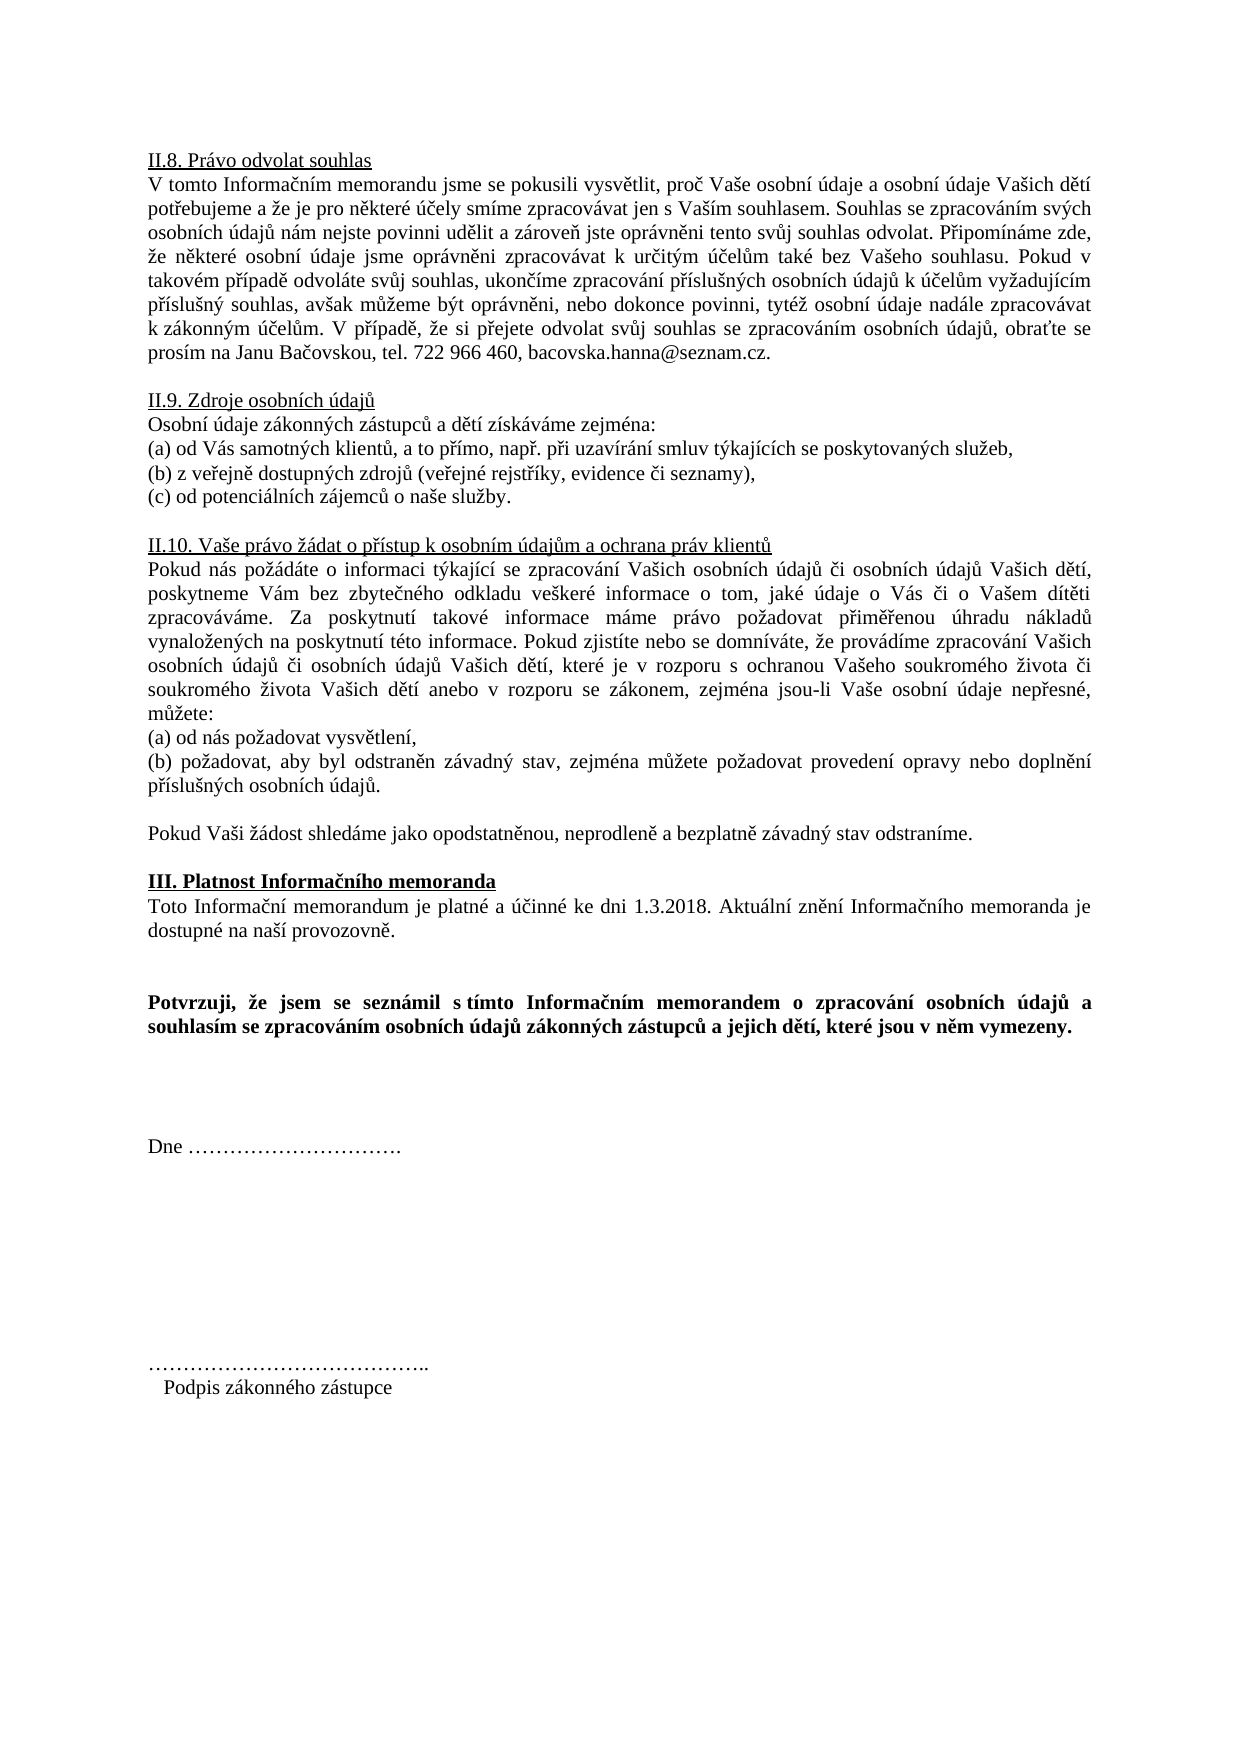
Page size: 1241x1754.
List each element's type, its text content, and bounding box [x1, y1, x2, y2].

text Pokud Vaši žádost shledáme jako opodstatněnou, neprodleně a bezplatně závadný stav odstraníme. [148, 821, 1093, 845]
text ………………………………….. [148, 1351, 1093, 1375]
text Osobní údaje zákonných zástupců a dětí získáváme zejména: [148, 412, 1093, 436]
text II.9. Zdroje osobních údajů [148, 388, 1093, 412]
text V tomto Informačním memorandu jsme se pokusili vysvětlit, proč Vaše osobní údaje a osobní údaje Vašich dětí potřebujeme a že je pro některé účely smíme zpracovávat jen s Vaším souhlasem. Souhlas se zpracováním svých osobních údajů nám nejste povinni udělit a zároveň jste oprávněni tento svůj souhlas odvolat. Připomínáme zde, že některé osobní údaje jsme oprávněni zpracovávat k určitým účelům také bez Vašeho souhlasu. Pokud v takovém případě odvoláte svůj souhlas, ukončíme zpracování příslušných osobních údajů k účelům vyžadujícím příslušný souhlas, avšak můžeme být oprávněni, nebo dokonce povinni, tytéž osobní údaje nadále zpracovávat k zákonným účelům. V případě, že si přejete odvolat svůj souhlas se zpracováním osobních údajů, obraťte se prosím na Janu Bačovskou, tel. 722 966 460, bacovska.hanna@seznam.cz. [148, 172, 1093, 364]
text (a) od Vás samotných klientů, a to přímo, např. při uzavírání smluv týkajících se poskytovaných služeb, [148, 436, 1093, 460]
text Toto Informační memorandum je platné a účinné ke dni 1.3.2018. Aktuální znění Informačního memoranda je dostupné na naší provozovně. [148, 893, 1093, 942]
text Podpis zákonného zástupce [148, 1375, 1093, 1399]
text (c) od potenciálních zájemců o naše služby. [148, 484, 1093, 508]
text III. Platnost Informačního memoranda [148, 869, 1093, 893]
text (a) od nás požadovat vysvětlení, [148, 725, 1093, 749]
text (b) požadovat, aby byl odstraněn závadný stav, zejména můžete požadovat provedení opravy nebo doplnění příslušných osobních údajů. [148, 749, 1093, 797]
text Pokud nás požádáte o informaci týkající se zpracování Vašich osobních údajů či osobních údajů Vašich dětí, poskytneme Vám bez zbytečného odkladu veškeré informace o tom, jaké údaje o Vás či o Vašem dítěti zpracováváme. Za poskytnutí takové informace máme právo požadovat přiměřenou úhradu nákladů vynaložených na poskytnutí této informace. Pokud zjistíte nebo se domníváte, že provádíme zpracování Vašich osobních údajů či osobních údajů Vašich dětí, které je v rozporu s ochranou Vašeho soukromého života či soukromého života Vašich dětí anebo v rozporu se zákonem, zejména jsou-li Vaše osobní údaje nepřesné, můžete: [148, 557, 1093, 725]
text II.10. Vaše právo žádat o přístup k osobním údajům a ochrana práv klientů [148, 533, 1093, 557]
text Potvrzuji, že jsem se seznámil s tímto Informačním memorandem o zpracování osobních údajů a souhlasím se zpracováním osobních údajů zákonných zástupců a jejich dětí, které jsou v něm vymezeny. [148, 990, 1093, 1038]
text (b) z veřejně dostupných zdrojů (veřejné rejstříky, evidence či seznamy), [148, 460, 1093, 484]
text Dne …………………………. [148, 1134, 1093, 1158]
text II.8. Právo odvolat souhlas [148, 148, 1093, 172]
